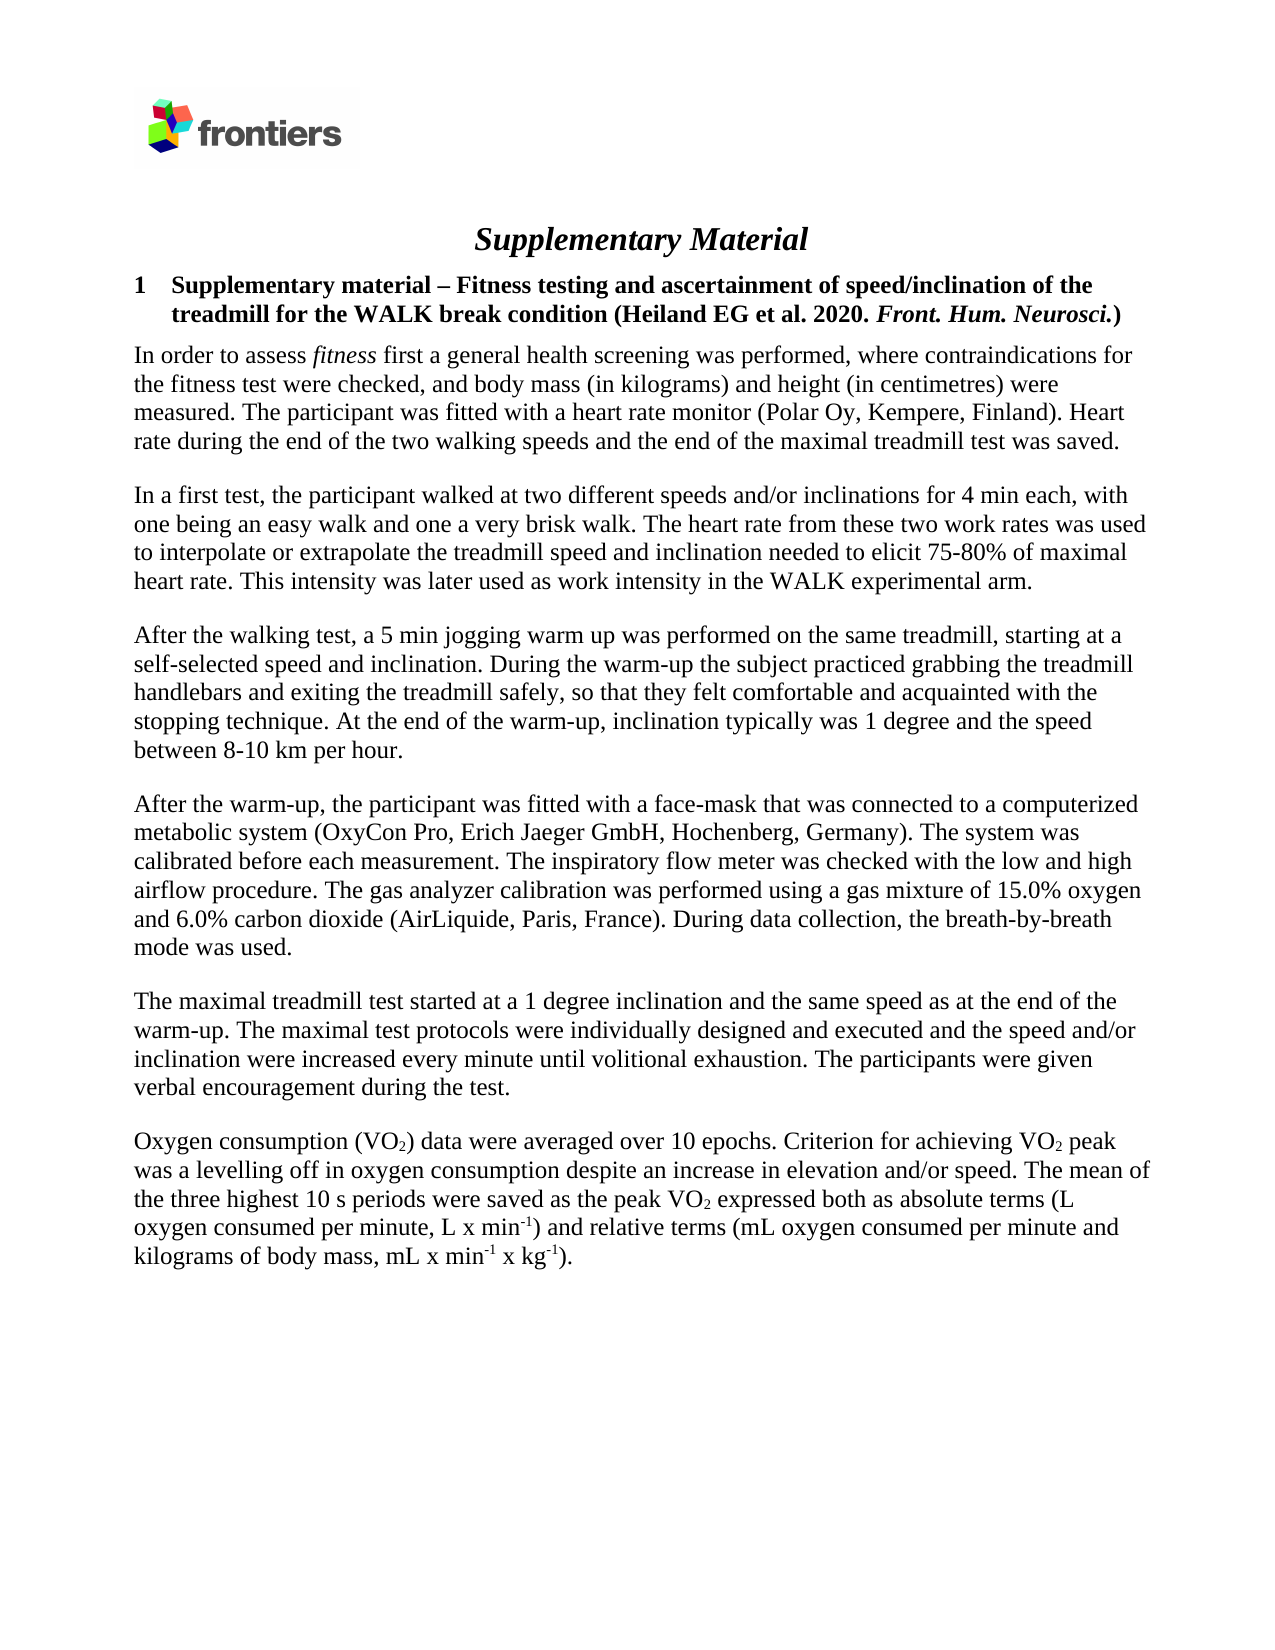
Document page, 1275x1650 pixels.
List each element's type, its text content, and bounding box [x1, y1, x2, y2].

text After the warm-up, the participant was fitted with a face-mask that was connected to a computerized metabolic system (OxyCon Pro, Erich Jaeger GmbH, Hochenberg, Germany). The system was calibrated before each measurement. The inspiratory flow meter was checked with the low and high airflow procedure. The gas analyzer calibration was performed using a gas mixture of 15.0% oxygen and 6.0% carbon dioxide (AirLiquide, Paris, France). During data collection, the breath-by-breath mode was used. [133, 789, 1152, 961]
text In order to assess fitness first a general health screening was performed, where contraindications for the fitness test were checked, and body mass (in kilograms) and height (in centimetres) were measured. The participant was fitted with a heart rate monitor (Polar Oy, Kempere, Finland). Heart rate during the end of the two walking speeds and the end of the maximal treadmill test was saved. [133, 340, 1152, 455]
picture [133, 87, 361, 169]
text Oxygen consumption (VO2) data were averaged over 10 epochs. Criterion for achieving VO2 peak was a levelling off in oxygen consumption despite an increase in elevation and/or speed. The mean of the three highest 10 s periods were saved as the peak VO2 expressed both as absolute terms (L oxygen consumed per minute, L x min-1) and relative terms (mL oxygen consumed per minute and kilograms of body mass, mL x min-1 x kg-1). [133, 1126, 1152, 1270]
text The maximal treadmill test started at a 1 degree inclination and the same speed as at the end of the warm-up. The maximal test protocols were individually designed and executed and the speed and/or inclination were increased every minute until volitional exhaustion. The participants were given verbal encouragement during the test. [133, 986, 1152, 1101]
text In a first test, the participant walked at two different speeds and/or inclinations for 4 min each, with one being an easy walk and one a very brisk walk. The heart rate from these two work rates was used to interpolate or extrapolate the treadmill speed and inclination needed to elicit 75-80% of maximal heart rate. This intensity was later used as work intensity in the WALK experimental arm. [133, 480, 1152, 595]
list Supplementary material – Fitness testing and ascertainment of speed/inclination of the treadmill for the WALK break condition (Heiland EG et al. 2020. Front. Hum. Neurosci.) [133, 270, 1152, 327]
text Supplementary Material [133, 219, 1152, 257]
text After the walking test, a 5 min jogging warm up was performed on the same treadmill, starting at a self-selected speed and inclination. During the warm-up the subject practiced grabbing the treadmill handlebars and exiting the treadmill safely, so that they felt comfortable and acquainted with the stopping technique. At the end of the warm-up, inclination typically was 1 degree and the speed between 8-10 km per hour. [133, 620, 1152, 764]
